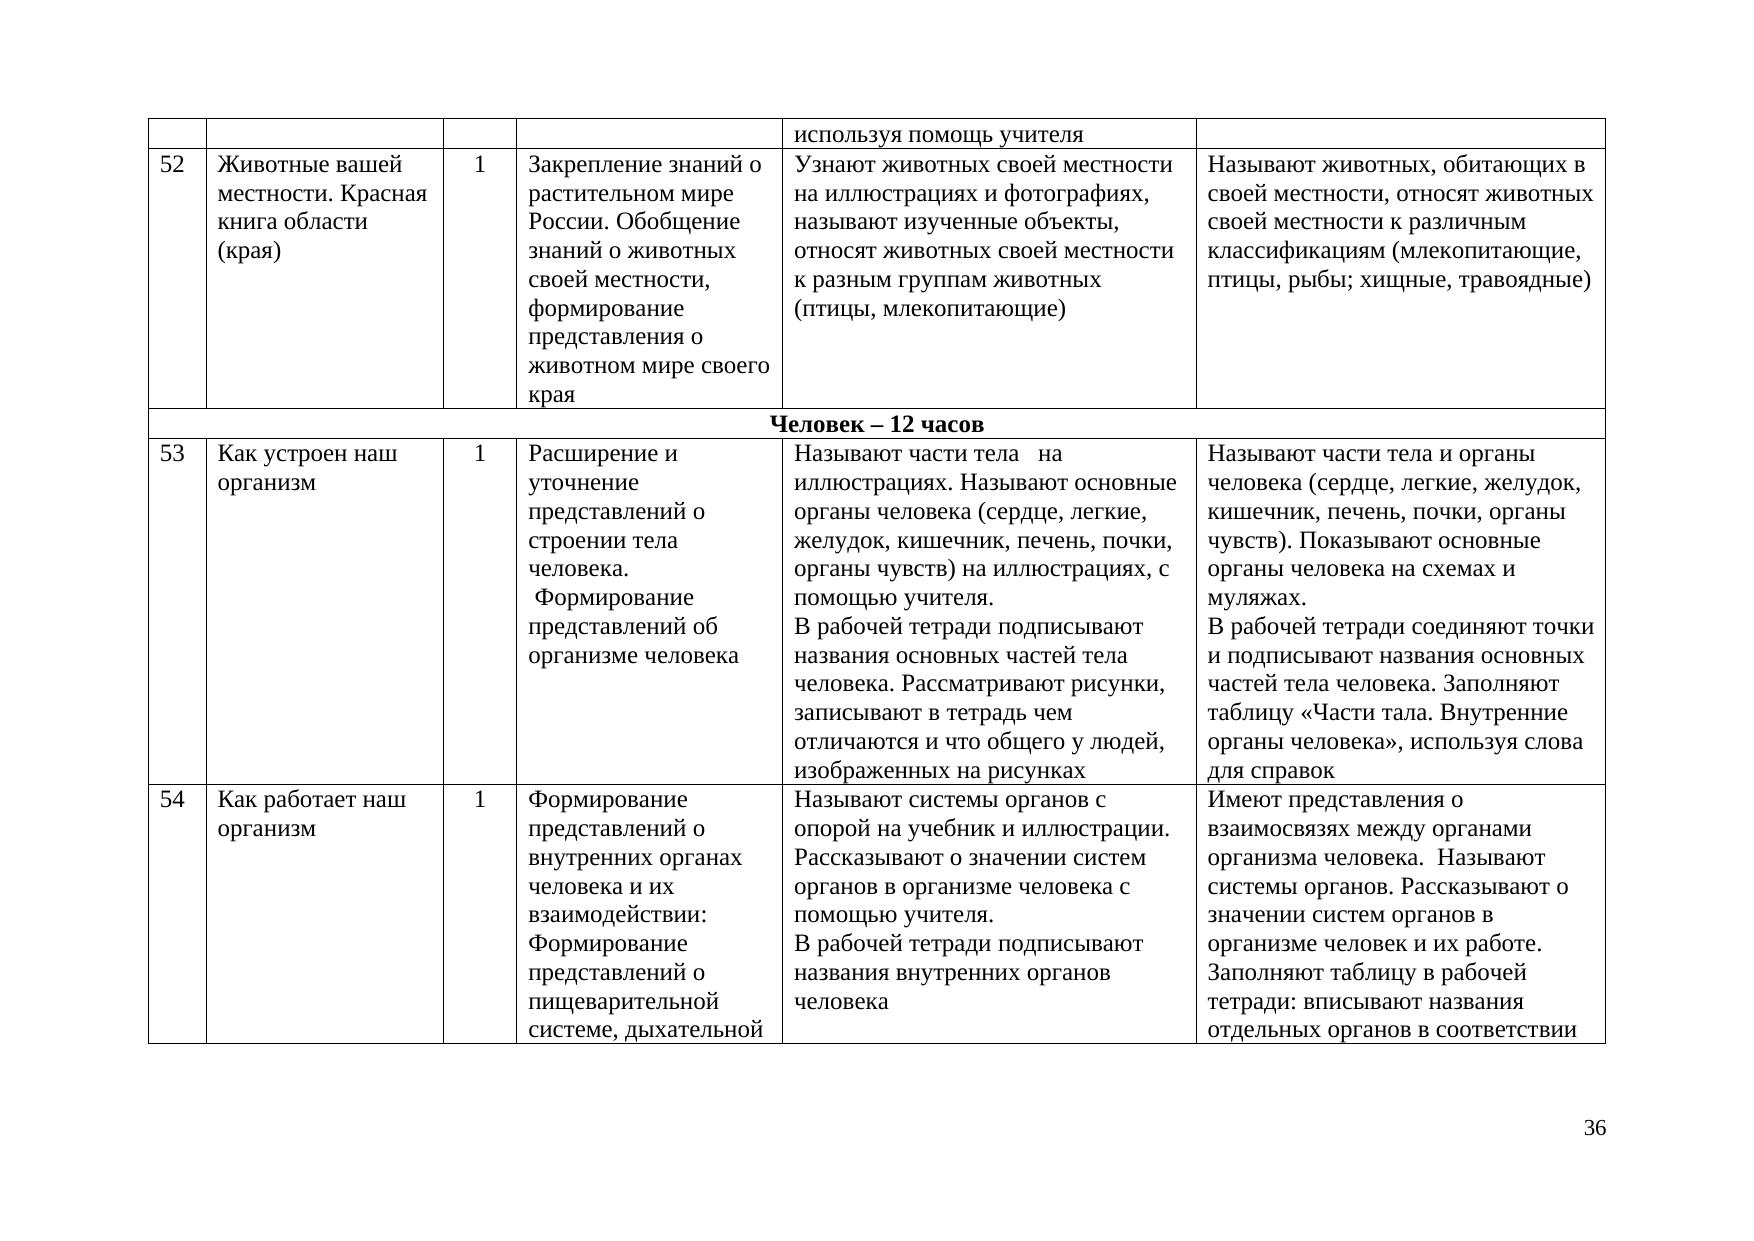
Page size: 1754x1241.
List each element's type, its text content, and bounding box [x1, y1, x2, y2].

table_header 51 [149, 119, 206, 148]
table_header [517, 119, 782, 148]
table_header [783, 119, 1196, 148]
table_cell 1 [444, 785, 516, 1043]
table_cell Человек – 12 часов [149, 409, 1605, 437]
table_cell Закрепление знаний о растительном мире России. Обобщение знаний о животных своей местности, формирование представления о животном мире своего края [517, 149, 782, 408]
table_cell Называют животных, обитающих в своей местности, относят животных своей местности к различным классификациям (млекопитающие, птицы, рыбы; хищные, травоядные) [1197, 149, 1605, 408]
table_header 1 [444, 119, 516, 148]
table_cell Как устроен наш организм [207, 439, 443, 783]
table_cell 52 [149, 149, 206, 408]
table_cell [207, 785, 443, 1043]
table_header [1197, 119, 1605, 148]
table_cell 53 [149, 439, 206, 783]
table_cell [1197, 785, 1605, 1043]
table_cell Животные вашей местности. Красная книга области (края) [207, 149, 443, 408]
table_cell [783, 785, 1196, 1043]
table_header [207, 119, 443, 148]
table_cell Узнают животных своей местности на иллюстрациях и фотографиях, называют изученные объекты, относят животных своей местности к разным группам животных (птицы, млекопитающие) [783, 149, 1196, 408]
table_cell Называют части тела и органы человека (сердце, легкие, желудок, кишечник, печень, почки, органы чувств). Показывают основные органы человека на схемах и муляжах. В рабочей тетради соединяют точки и подписывают названия основных частей тела человека. Заполняют таблицу «Части тала. Внутренние органы человека», используя слова для справок [1197, 439, 1605, 783]
table_cell Называют части тела на иллюстрациях. Называют основные органы человека (сердце, легкие, желудок, кишечник, печень, почки, органы чувств) на иллюстрациях, с помощью учителя. В рабочей тетради подписывают названия основных частей тела человека. Рассматривают рисунки, записывают в тетрадь чем отличаются и что общего у людей, изображенных на рисунках [783, 439, 1196, 783]
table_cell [517, 785, 782, 1043]
table_cell 1 [444, 149, 516, 408]
table_cell Расширение и уточнение представлений о строении тела человека. Формирование представлений об организме человека [517, 439, 782, 783]
table_cell 1 [444, 439, 516, 783]
table_cell 54 [149, 785, 206, 1043]
